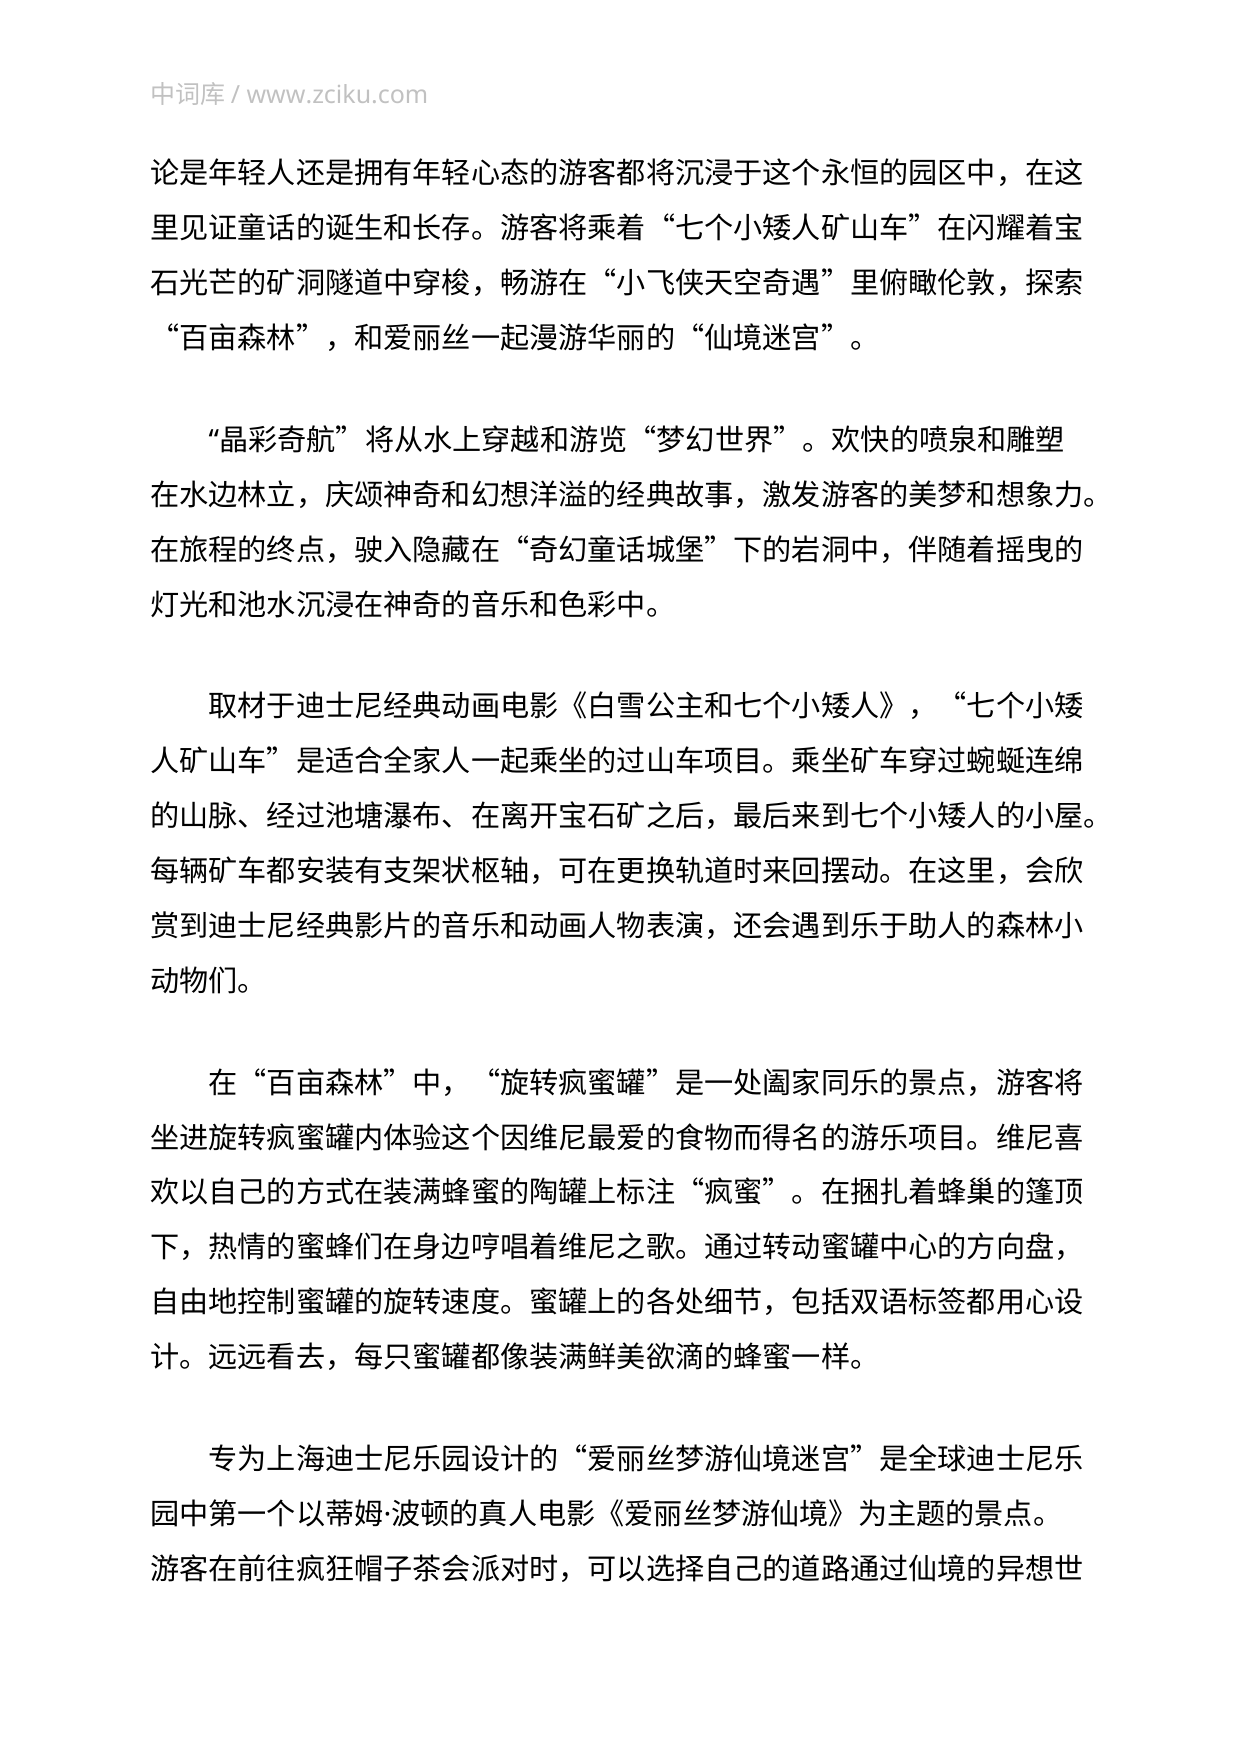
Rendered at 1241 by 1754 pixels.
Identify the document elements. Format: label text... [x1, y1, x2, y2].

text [150, 150, 1090, 357]
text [150, 1436, 1090, 1588]
text 在“百亩森林”中，“旋转疯蜜罐”是一处阖家同乐的景点，游客将坐进旋转疯蜜罐内体验这个因维尼最爱的食物而得名的游乐项目。维尼喜欢以自己的方式在装满蜂蜜的陶罐上标注“疯蜜”。在捆扎着蜂巢的篷顶下，热情的蜜蜂们在身边哼唱着维尼之歌。通过转动蜜罐中心的方向盘，自由地控制蜜罐的旋转速度。蜜罐上的各处细节，包括双语标签都用心设计。远远看去，每只蜜罐都像装满鲜美欲滴的蜂蜜一样。 [150, 1059, 1090, 1376]
text 取材于迪士尼经典动画电影《白雪公主和七个小矮人》，“七个小矮人矿山车”是适合全家人一起乘坐的过山车项目。乘坐矿车穿过蜿蜒连绵的山脉、经过池塘瀑布、在离开宝石矿之后，最后来到七个小矮人的小屋。每辆矿车都安装有支架状枢轴，可在更换轨道时来回摆动。在这里，会欣赏到迪士尼经典影片的音乐和动画人物表演，还会遇到乐于助人的森林小动物们。 [150, 683, 1090, 1000]
text “晶彩奇航”将从水上穿越和游览“梦幻世界”。欢快的喷泉和雕塑在水边林立，庆颂神奇和幻想洋溢的经典故事，激发游客的美梦和想象力。在旅程的终点，驶入隐藏在“奇幻童话城堡”下的岩洞中，伴随着摇曳的灯光和池水沉浸在神奇的音乐和色彩中。 [150, 416, 1090, 623]
